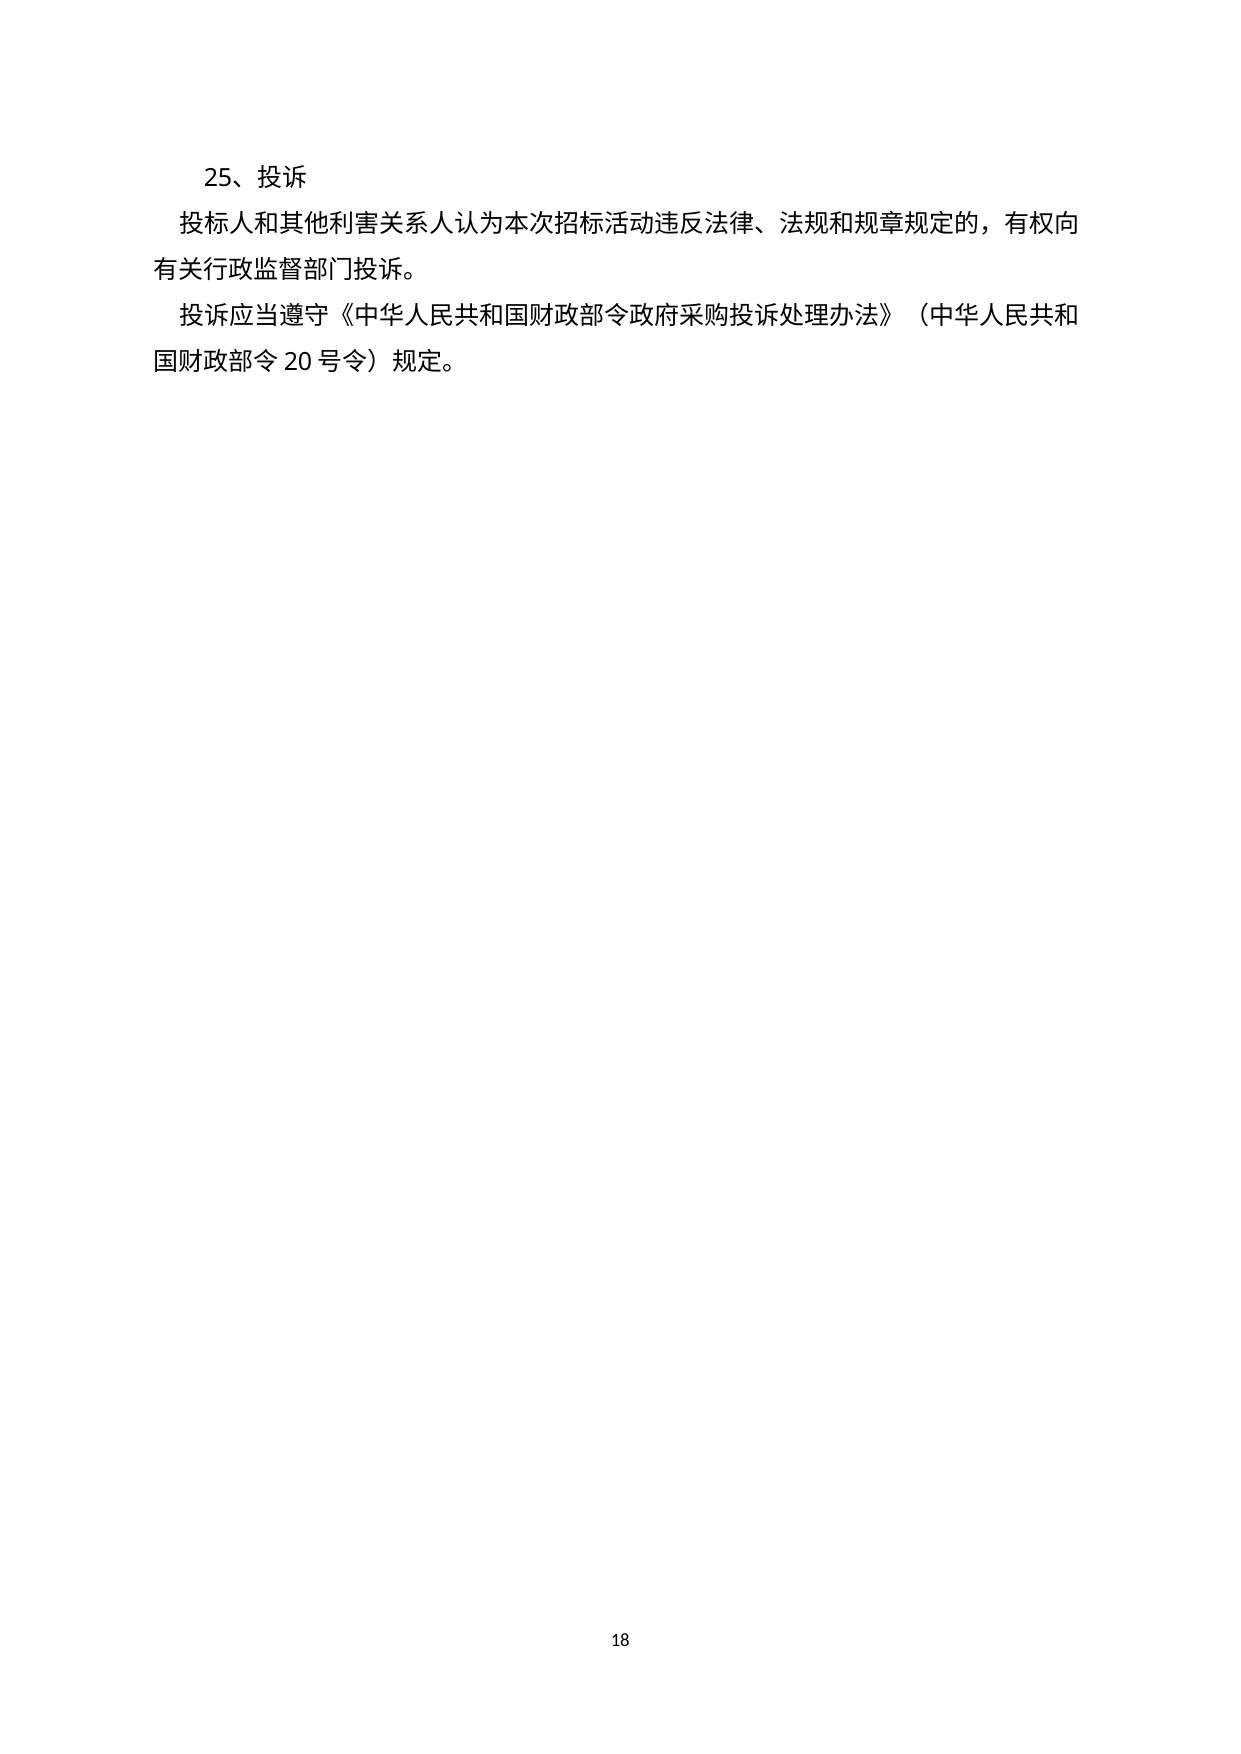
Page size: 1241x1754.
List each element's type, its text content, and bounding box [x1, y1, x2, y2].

text 投诉应当遵守《中华人民共和国财政部令政府采购投诉处理办法》（中华人民共和国财政部令20号令）规定。 [153, 287, 1087, 379]
text 25、投诉 [153, 150, 1087, 196]
text 投标人和其他利害关系人认为本次招标活动违反法律、法规和规章规定的，有权向有关行政监督部门投诉。 [153, 196, 1087, 287]
